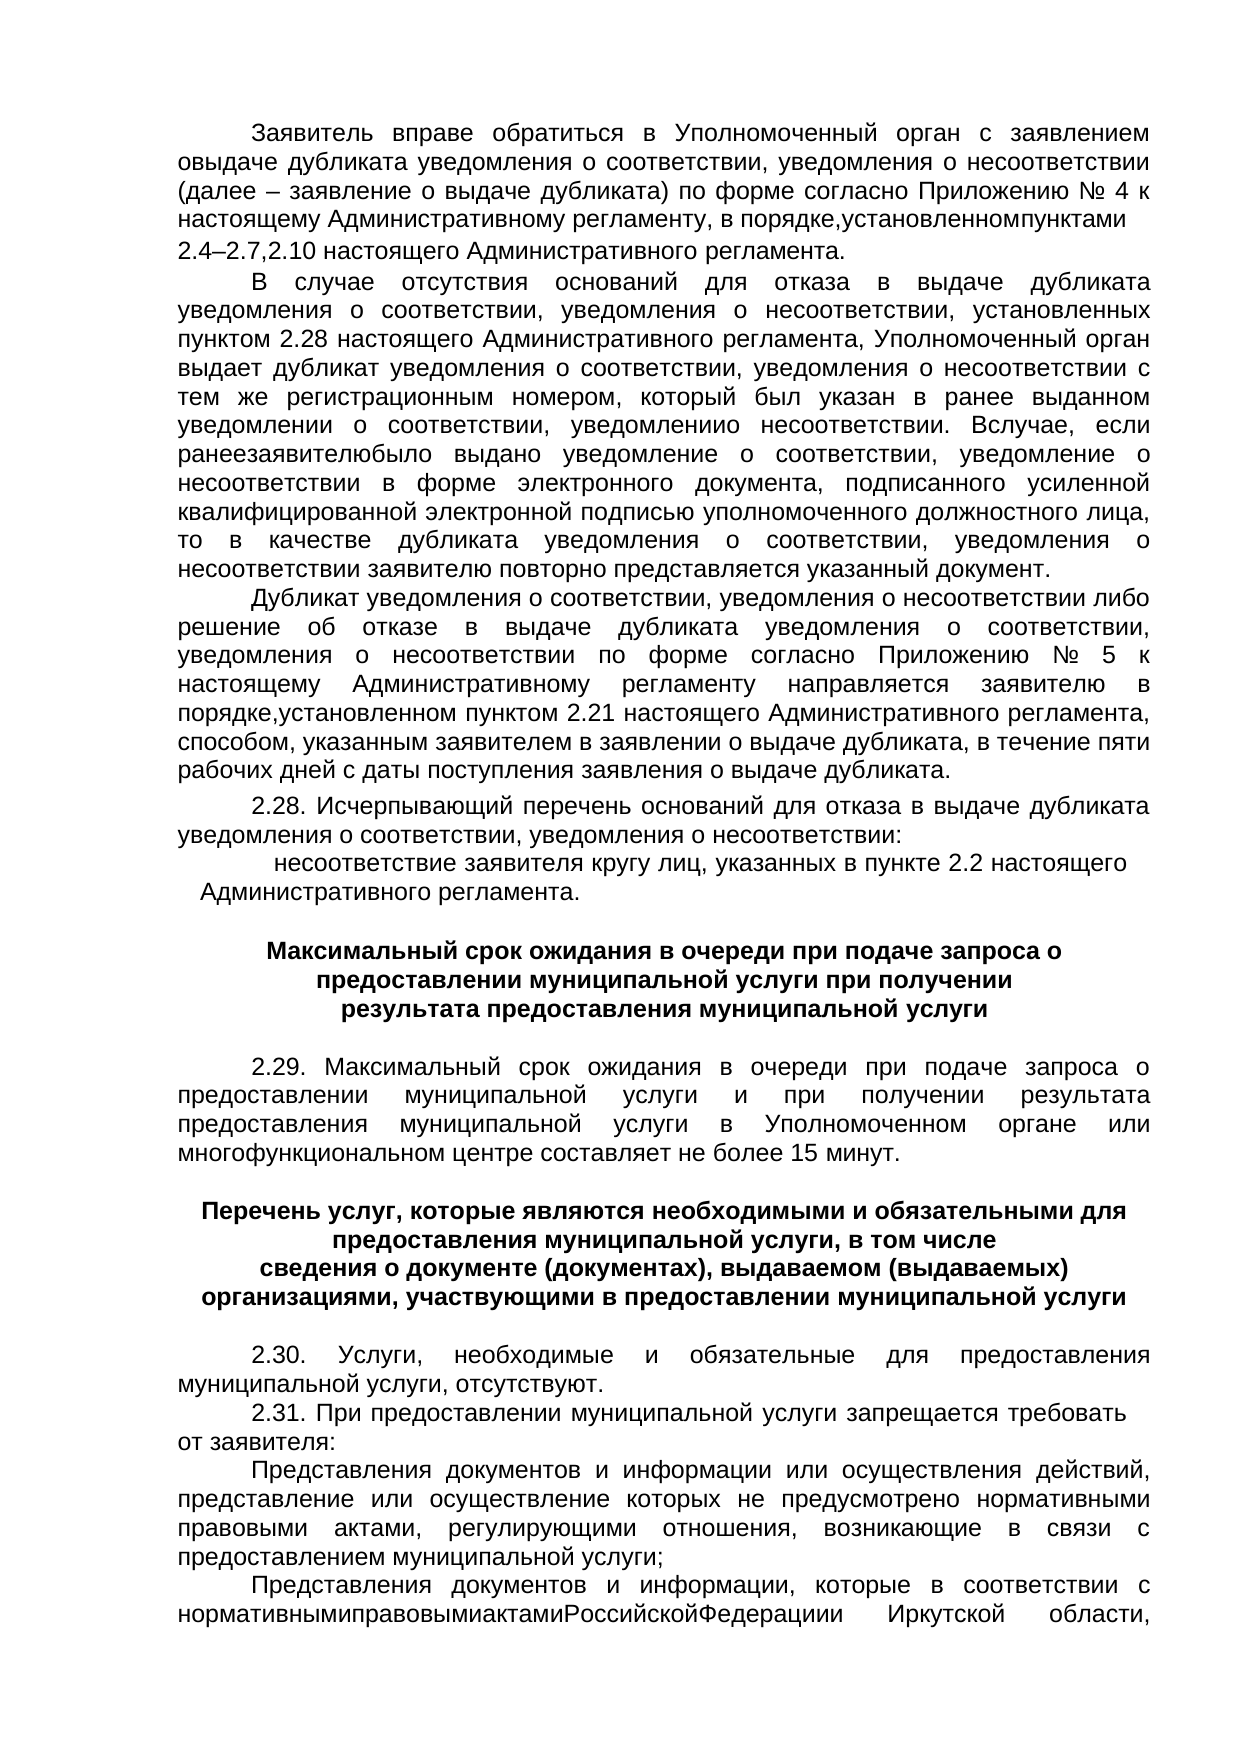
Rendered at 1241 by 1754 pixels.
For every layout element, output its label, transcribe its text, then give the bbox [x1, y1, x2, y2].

list 2.28. Исчерпывающий перечень оснований для отказа в выдаче дубликата уведомления о соответствии, уведомления о несоответствии: [177, 791, 1151, 848]
subtitle Максимальный срок ожидания в очереди при подаче запроса о предоставлении муниципальной услуги при получении [177, 936, 1152, 993]
list 2.31. При предоставлении муниципальной услуги запрещается требовать от заявителя: [177, 1398, 1128, 1455]
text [177, 1570, 1151, 1628]
text результата предоставления муниципальной услуги [177, 993, 1152, 1022]
text Заявитель вправе обратиться в Уполномоченный орган с заявлением овыдаче дубликата уведомления о соответствии, уведомления о несоответствии (далее – заявление о выдаче дубликата) по форме согласно Приложению № 4 к настоящему Административному регламенту, в порядке,установленномпунктами [177, 118, 1151, 233]
text Представления документов и информации или осуществления действий, представление или осуществление которых не предусмотрено нормативными правовыми актами, регулирующими отношения, возникающие в связи с предоставлением муниципальной услуги; [177, 1455, 1151, 1570]
list 2.29. Максимальный срок ожидания в очереди при подаче запроса о предоставлении муниципальной услуги и при получении результата предоставления муниципальной услуги в Уполномоченном органе или многофункциональном центре составляет не более 15 минут. [177, 1052, 1151, 1167]
list 2.30. Услуги, необходимые и обязательные для предоставления муниципальной услуги, отсутствуют. [177, 1340, 1151, 1398]
text В случае отсутствия оснований для отказа в выдаче дубликата уведомления о соответствии, уведомления о несоответствии, установленных пунктом 2.28 настоящего Административного регламента, Уполномоченный орган выдает дубликат уведомления о соответствии, уведомления о несоответствии с тем же регистрационным номером, который был указан в ранее выданном уведомлении о соответствии, уведомлениио несоответствии. Вслучае, если ранеезаявителюбыло выдано уведомление о соответствии, уведомление о несоответствии в форме электронного документа, подписанного усиленной квалифицированной электронной подписью уполномоченного должностного лица, то в качестве дубликата уведомления о соответствии, уведомления о несоответствии заявителю повторно представляется указанный документ. [177, 266, 1151, 583]
text несоответствие заявителя кругу лиц, указанных в пункте 2.2 настоящего Административного регламента. [200, 848, 1128, 906]
subtitle Перечень услуг, которые являются необходимыми и обязательными для предоставления муниципальной услуги, в том числе [177, 1196, 1152, 1253]
text сведения о документе (документах), выдаваемом (выдаваемых) организациями, участвующими в предоставлении муниципальной услуги [177, 1253, 1151, 1311]
text Дубликат уведомления о соответствии, уведомления о несоответствии либо решение об отказе в выдаче дубликата уведомления о соответствии, уведомления о несоответствии по форме согласно Приложению № 5 к настоящему Административному регламенту направляется заявителю в порядке,установленном пунктом 2.21 настоящего Административного регламента, способом, указанным заявителем в заявлении о выдаче дубликата, в течение пяти рабочих дней с даты поступления заявления о выдаче дубликата. [177, 583, 1151, 784]
text 2.4–2.7,2.10 настоящего Административного регламента. [177, 233, 1151, 266]
